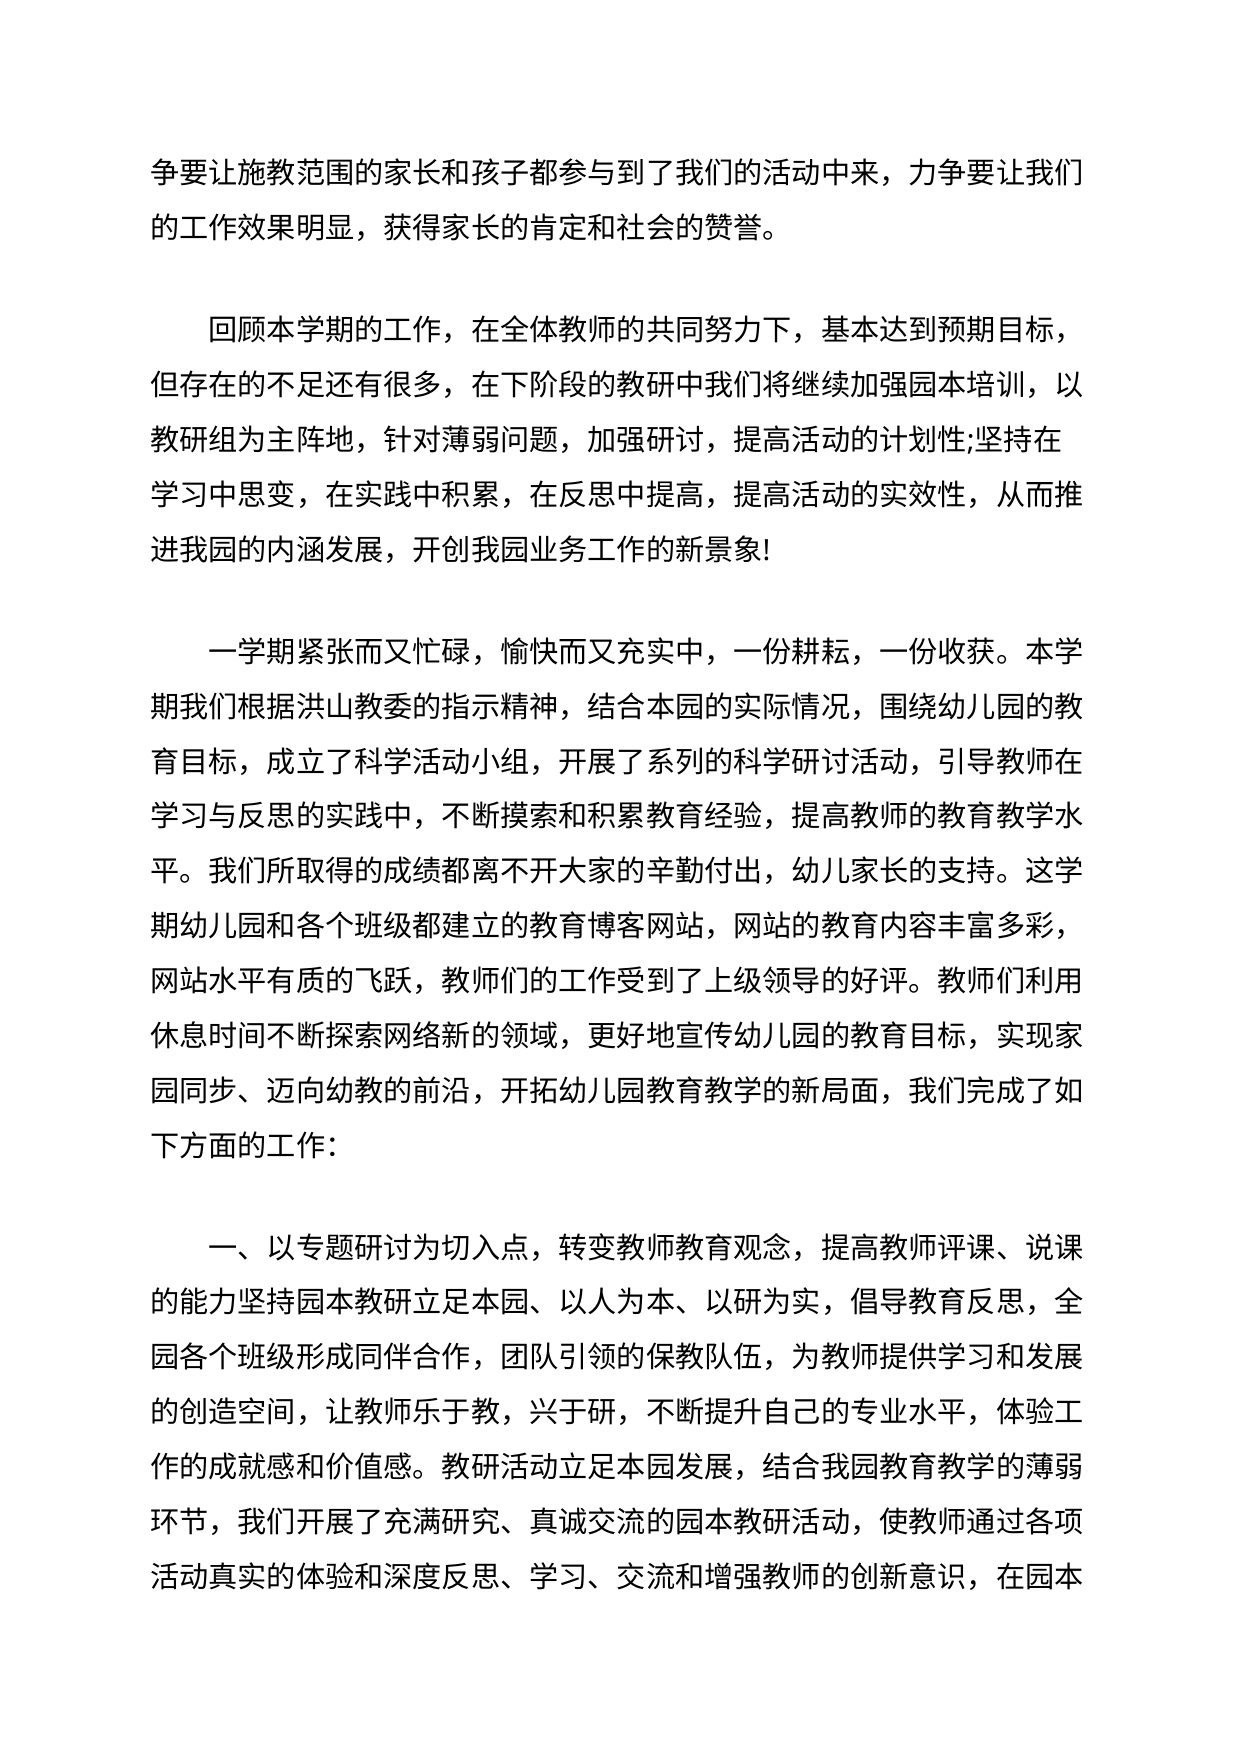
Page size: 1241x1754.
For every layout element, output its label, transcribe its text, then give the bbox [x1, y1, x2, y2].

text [150, 150, 1090, 247]
text 回顾本学期的工作，在全体教师的共同努力下，基本达到预期目标，但存在的不足还有很多，在下阶段的教研中我们将继续加强园本培训，以教研组为主阵地，针对薄弱问题，加强研讨，提高活动的计划性;坚持在学习中思变，在实践中积累，在反思中提高，提高活动的实效性，从而推进我园的内涵发展，开创我园业务工作的新景象! [150, 307, 1090, 569]
text 一学期紧张而又忙碌，愉快而又充实中，一份耕耘，一份收获。本学期我们根据洪山教委的指示精神，结合本园的实际情况，围绕幼儿园的教育目标，成立了科学活动小组，开展了系列的科学研讨活动，引导教师在学习与反思的实践中，不断摸索和积累教育经验，提高教师的教育教学水平。我们所取得的成绩都离不开大家的辛勤付出，幼儿家长的支持。这学期幼儿园和各个班级都建立的教育博客网站，网站的教育内容丰富多彩，网站水平有质的飞跃，教师们的工作受到了上级领导的好评。教师们利用休息时间不断探索网络新的领域，更好地宣传幼儿园的教育目标，实现家园同步、迈向幼教的前沿，开拓幼儿园教育教学的新局面，我们完成了如下方面的工作： [150, 628, 1090, 1165]
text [150, 1224, 1090, 1596]
